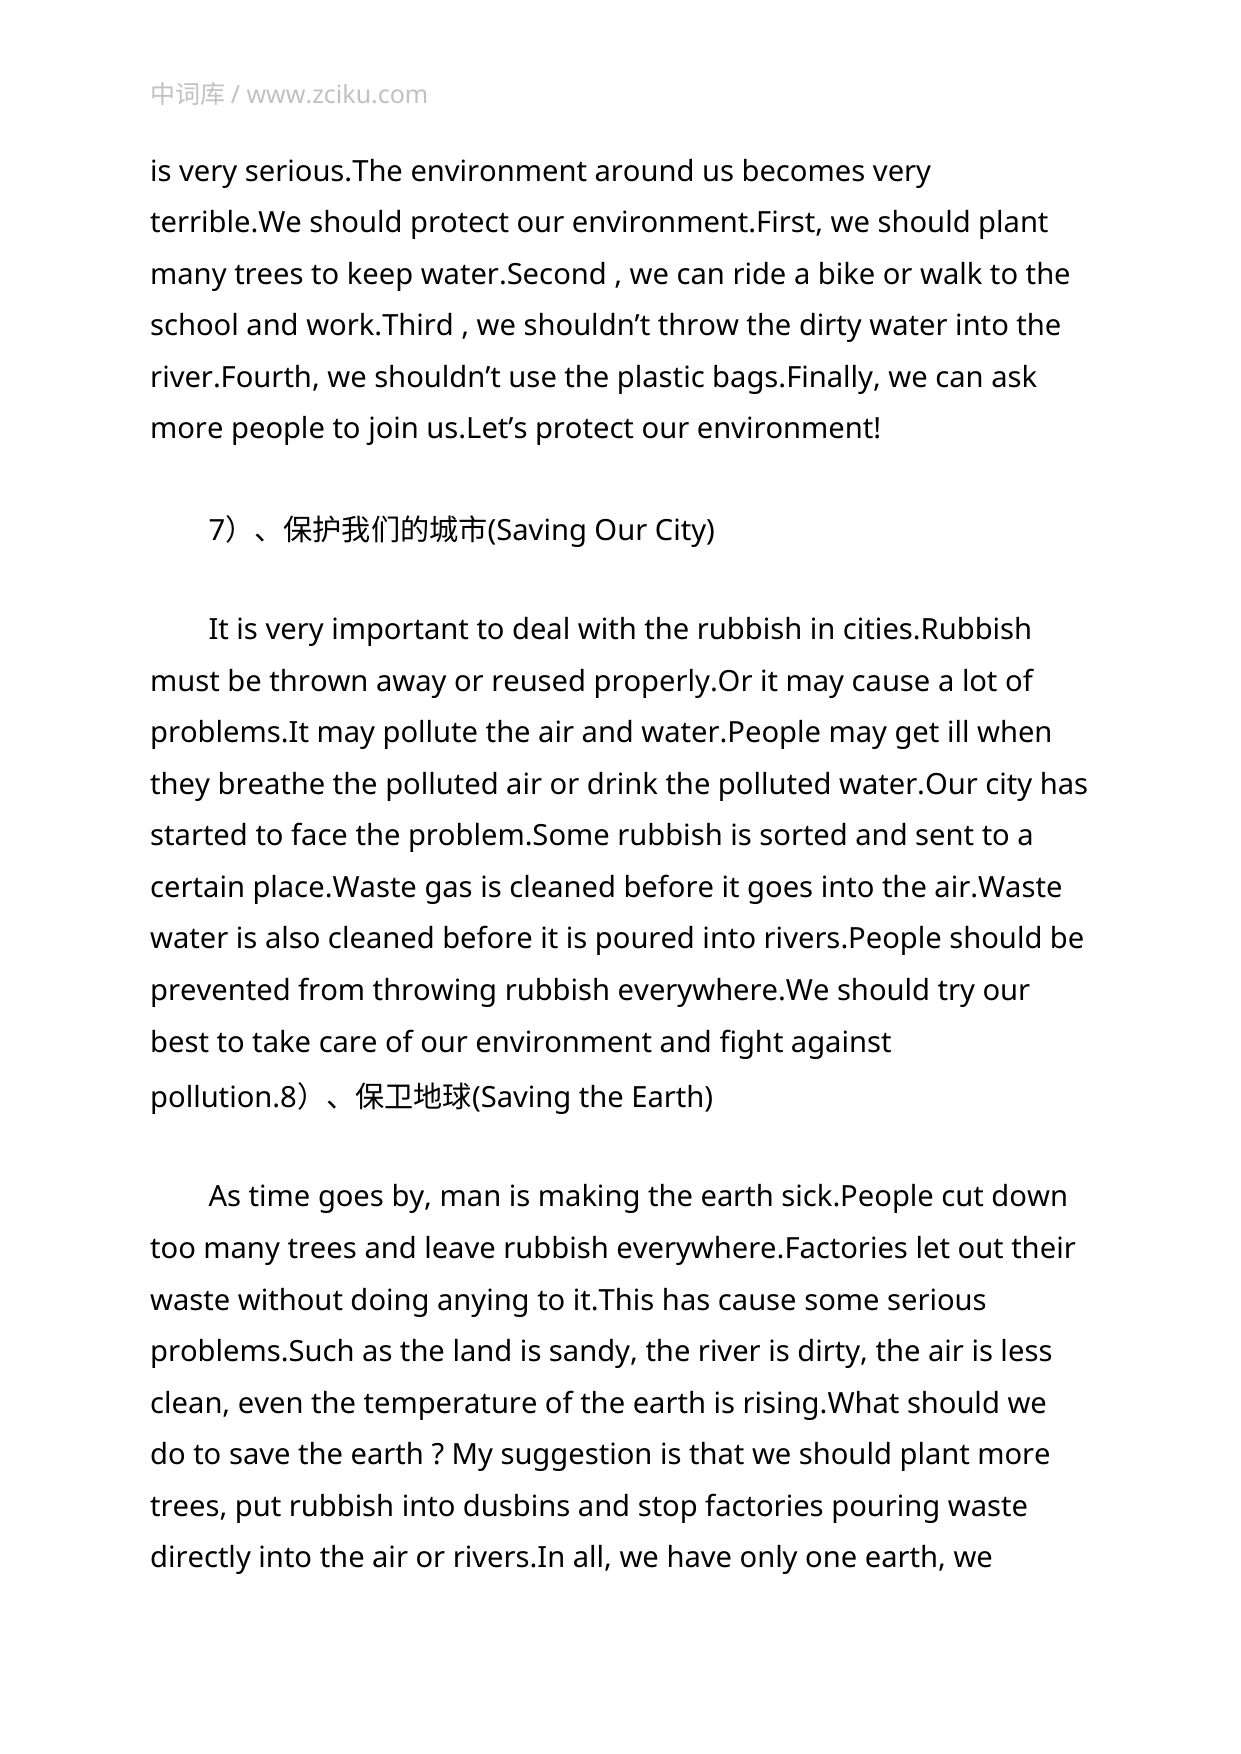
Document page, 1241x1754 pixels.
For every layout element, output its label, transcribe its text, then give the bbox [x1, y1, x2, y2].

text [150, 1176, 1090, 1576]
text It is very important to deal with the rubbish in cities.Rubbish must be thrown away or reused properly.Or it may cause a lot of problems.It may pollute the air and water.People may get ill when they breathe the polluted air or drink the polluted water.Our city has started to face the problem.Some rubbish is sorted and sent to a certain place.Waste gas is cleaned before it goes into the air.Waste water is also cleaned before it is poured into rivers.People should be prevented from throwing rubbish everywhere.We should try our best to take care of our environment and fight against pollution.8）、保卫地球(Saving the Earth) [150, 608, 1090, 1116]
text 7）、保护我们的城市(Saving Our City) [150, 506, 1090, 549]
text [150, 150, 1090, 447]
